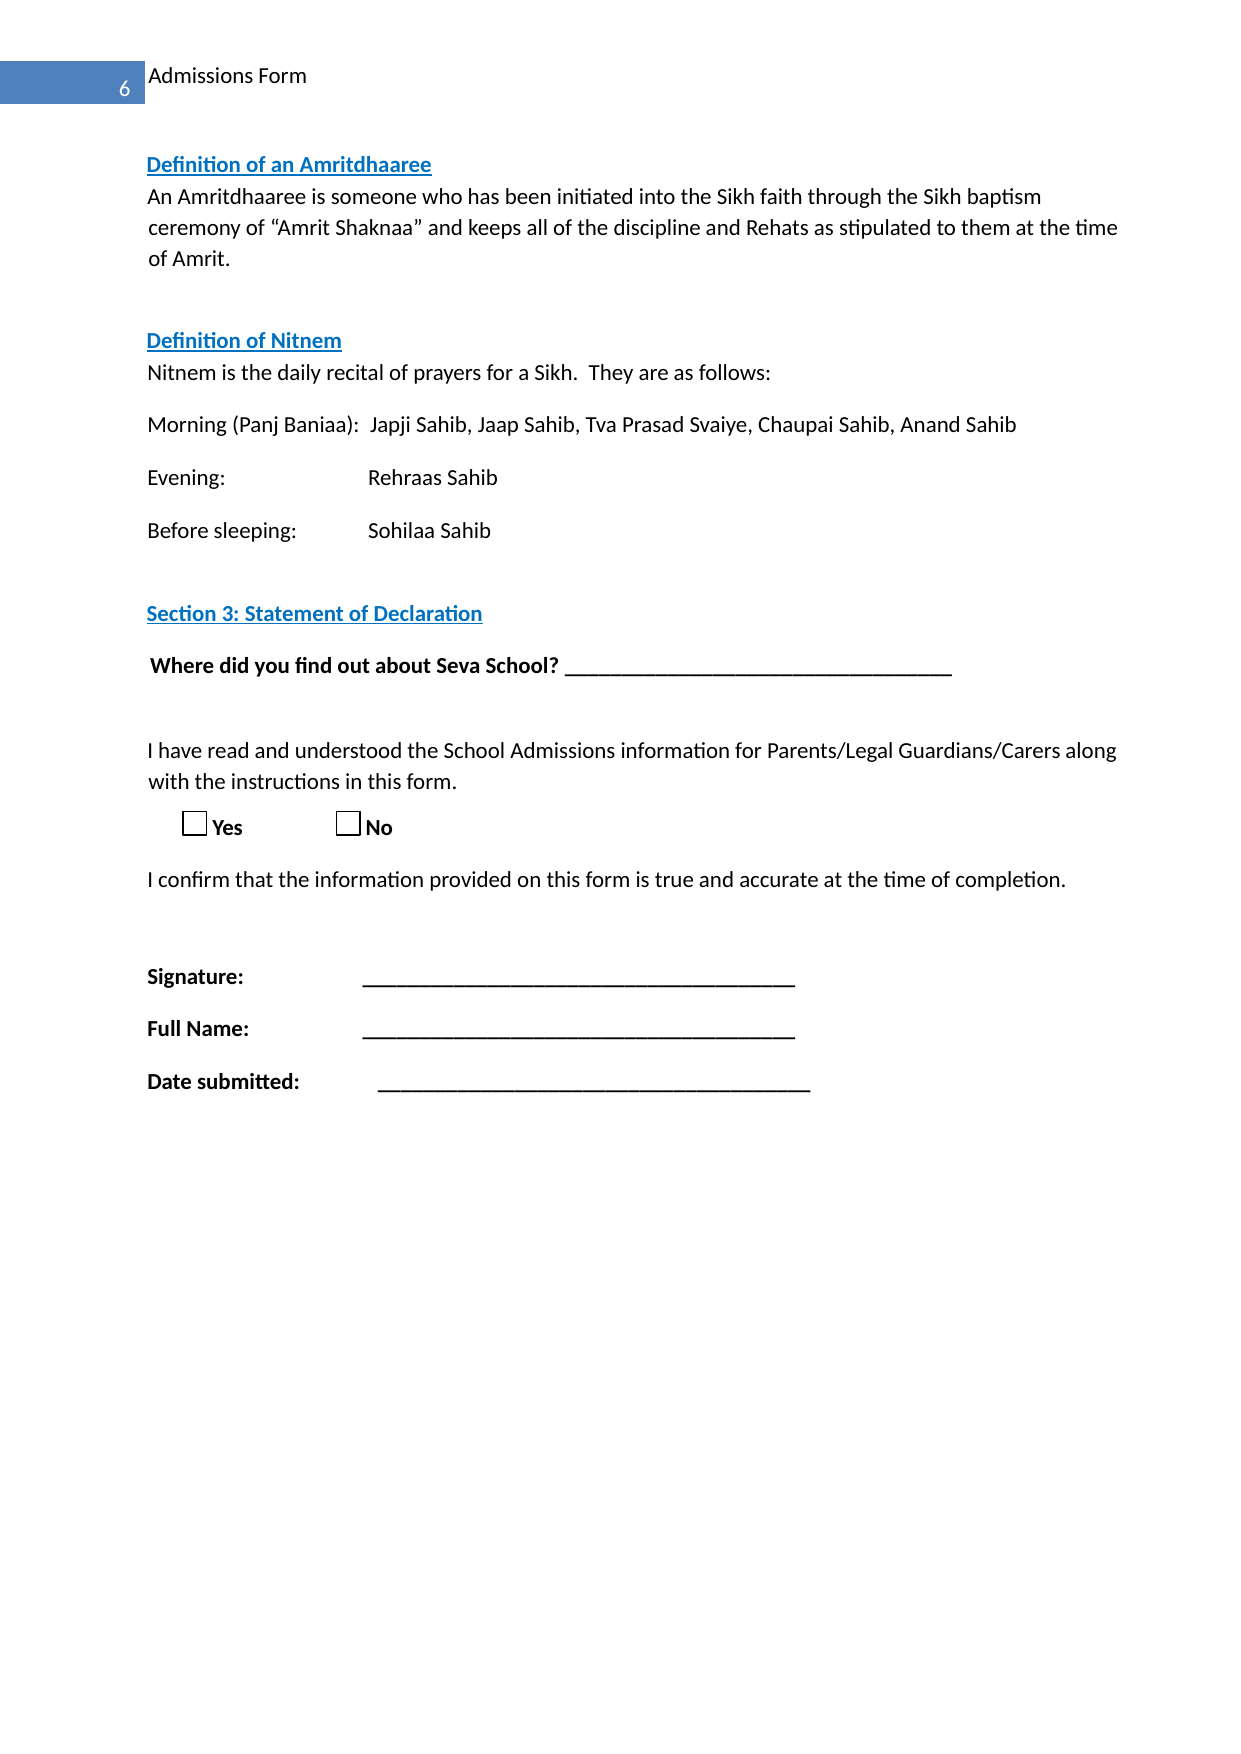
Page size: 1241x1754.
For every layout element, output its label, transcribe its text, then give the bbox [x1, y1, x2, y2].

text Before sleeping: Sohilaa Sahib [147, 516, 1240, 544]
text Signature: ______________________________________ [147, 962, 1240, 990]
text Morning (Panj Baniaa): Japji Sahib, Jaap Sahib, Tva Prasad Svaiye, Chaupai Sahib, Anand Sahib [147, 411, 1125, 439]
text I confirm that the information provided on this form is true and accurate at the time of completion. [147, 865, 1125, 893]
subtitle Definition of Nitnem [146, 326, 665, 354]
text An Amritdhaaree is someone who has been initiated into the Sikh faith through the Sikh baptism ceremony of “Amrit Shaknaa” and keeps all of the discipline and Rehats as stipulated to them at the time of Amrit. [147, 182, 1125, 273]
text I have read and understood the School Admissions information for Parents/Legal Guardians/Carers along with the instructions in this form. [147, 736, 1125, 795]
subtitle Section 3: Statement of Declaration [146, 599, 665, 627]
text Yes No [147, 811, 1240, 841]
text Evening: Rehraas Sahib [147, 463, 1240, 491]
text Date submitted: ______________________________________ [147, 1067, 1240, 1095]
text Nitnem is the daily recital of prayers for a Sikh. They are as follows: [147, 358, 1125, 386]
text Where did you find out about Seva School? __________________________________ [150, 652, 1240, 680]
subtitle Definition of an Amritdhaaree [146, 150, 665, 178]
text Full Name: ______________________________________ [147, 1014, 1240, 1042]
